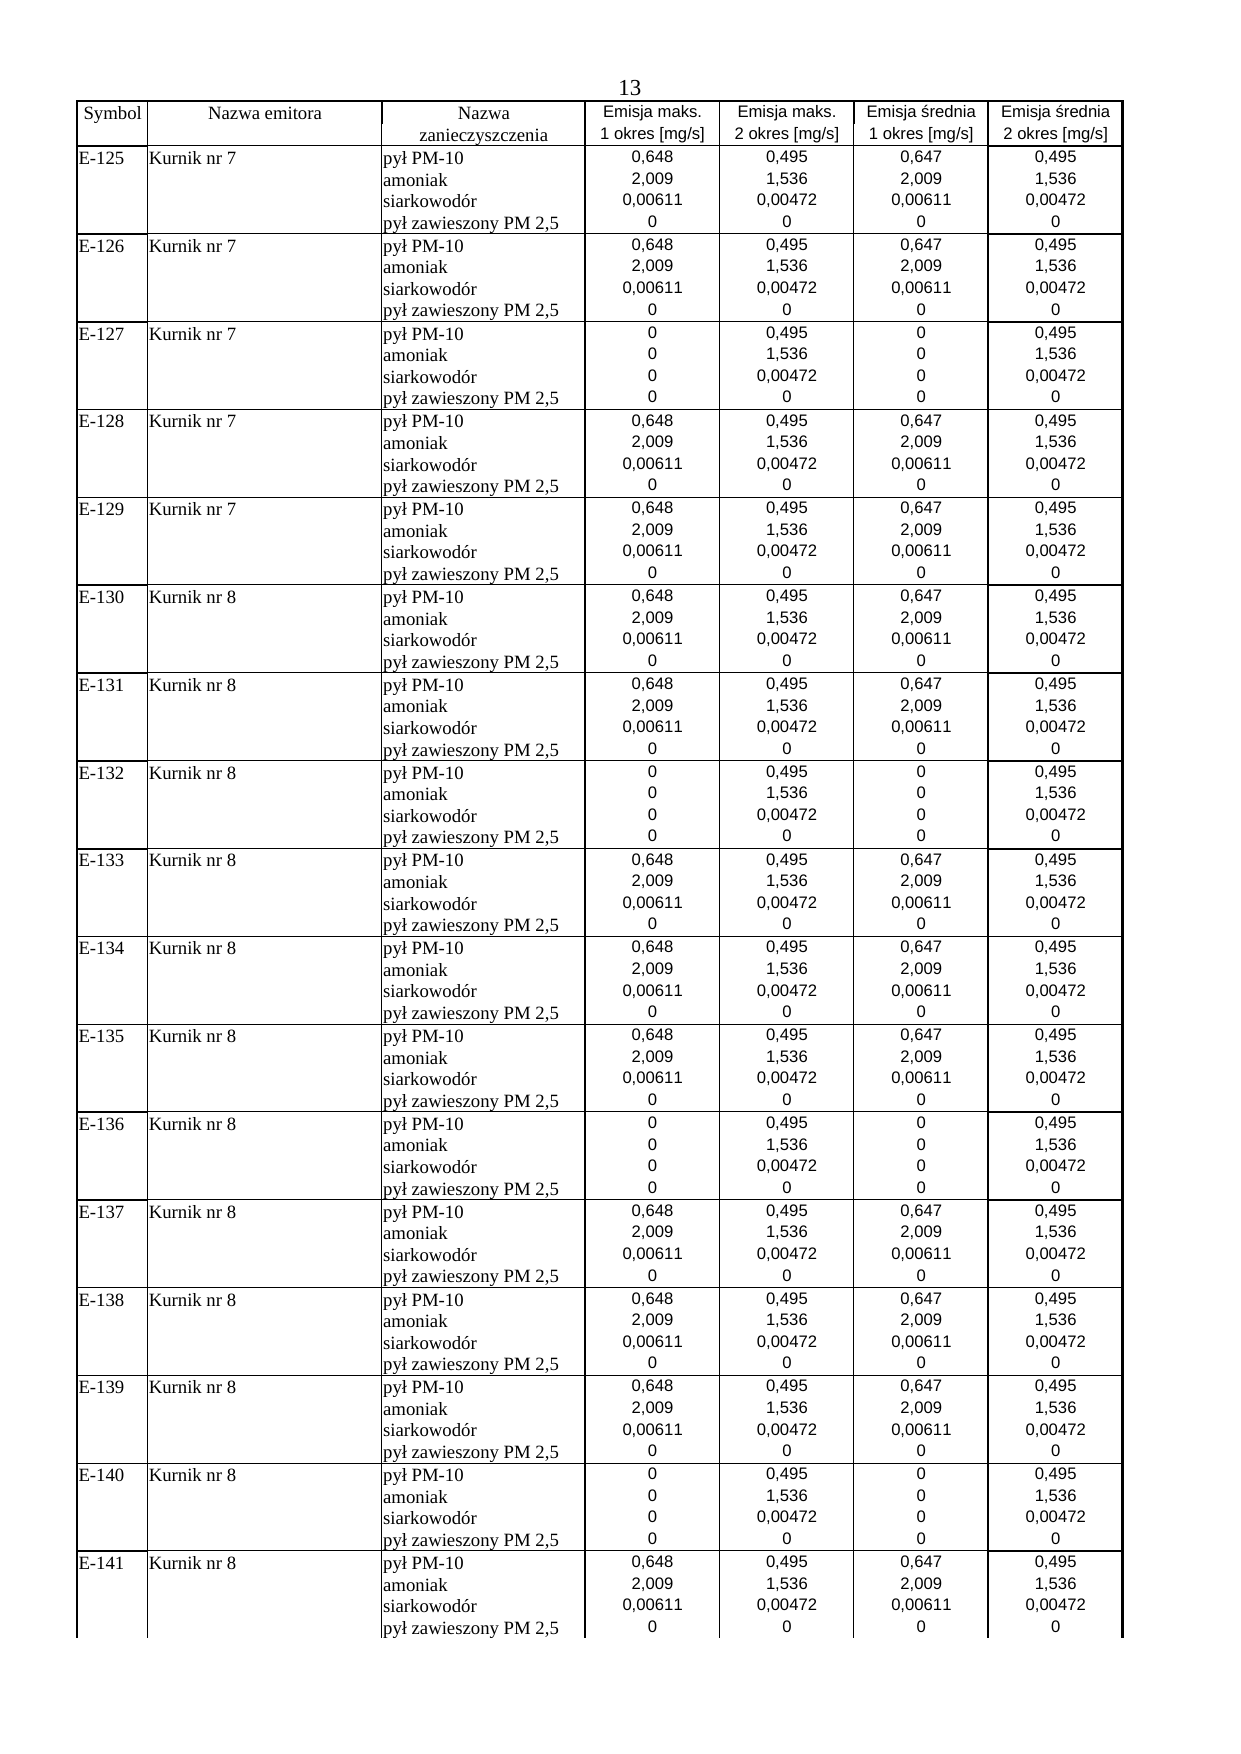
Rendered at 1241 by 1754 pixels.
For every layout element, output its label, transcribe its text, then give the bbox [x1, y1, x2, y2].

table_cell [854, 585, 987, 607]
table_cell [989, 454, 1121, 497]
table_cell 1 okres [mg/s] [586, 124, 719, 145]
table_header Nazwa emitora [148, 102, 381, 124]
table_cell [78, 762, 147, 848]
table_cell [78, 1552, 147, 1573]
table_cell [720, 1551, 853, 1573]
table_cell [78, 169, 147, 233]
table_cell [148, 124, 381, 145]
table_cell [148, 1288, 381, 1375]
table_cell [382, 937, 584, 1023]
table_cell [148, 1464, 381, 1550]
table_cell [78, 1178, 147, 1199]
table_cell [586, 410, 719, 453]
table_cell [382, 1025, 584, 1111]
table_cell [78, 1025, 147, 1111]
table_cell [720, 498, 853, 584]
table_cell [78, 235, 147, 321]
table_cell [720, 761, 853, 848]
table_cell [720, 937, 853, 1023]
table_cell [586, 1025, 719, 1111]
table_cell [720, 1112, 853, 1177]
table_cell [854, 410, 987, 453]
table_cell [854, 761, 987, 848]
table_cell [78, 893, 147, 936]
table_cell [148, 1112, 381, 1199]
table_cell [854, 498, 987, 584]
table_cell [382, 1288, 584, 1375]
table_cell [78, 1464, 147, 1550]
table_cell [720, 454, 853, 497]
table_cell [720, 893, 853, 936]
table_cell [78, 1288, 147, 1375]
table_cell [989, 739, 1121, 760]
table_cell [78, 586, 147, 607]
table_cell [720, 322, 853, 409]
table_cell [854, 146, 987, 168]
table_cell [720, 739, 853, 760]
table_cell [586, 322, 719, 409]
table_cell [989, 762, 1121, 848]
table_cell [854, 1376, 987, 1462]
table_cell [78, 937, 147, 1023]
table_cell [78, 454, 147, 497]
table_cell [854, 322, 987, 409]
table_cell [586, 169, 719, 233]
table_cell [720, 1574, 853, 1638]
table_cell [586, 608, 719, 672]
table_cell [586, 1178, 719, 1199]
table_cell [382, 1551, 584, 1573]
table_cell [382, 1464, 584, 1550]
table_header Emisja średnia [855, 102, 987, 124]
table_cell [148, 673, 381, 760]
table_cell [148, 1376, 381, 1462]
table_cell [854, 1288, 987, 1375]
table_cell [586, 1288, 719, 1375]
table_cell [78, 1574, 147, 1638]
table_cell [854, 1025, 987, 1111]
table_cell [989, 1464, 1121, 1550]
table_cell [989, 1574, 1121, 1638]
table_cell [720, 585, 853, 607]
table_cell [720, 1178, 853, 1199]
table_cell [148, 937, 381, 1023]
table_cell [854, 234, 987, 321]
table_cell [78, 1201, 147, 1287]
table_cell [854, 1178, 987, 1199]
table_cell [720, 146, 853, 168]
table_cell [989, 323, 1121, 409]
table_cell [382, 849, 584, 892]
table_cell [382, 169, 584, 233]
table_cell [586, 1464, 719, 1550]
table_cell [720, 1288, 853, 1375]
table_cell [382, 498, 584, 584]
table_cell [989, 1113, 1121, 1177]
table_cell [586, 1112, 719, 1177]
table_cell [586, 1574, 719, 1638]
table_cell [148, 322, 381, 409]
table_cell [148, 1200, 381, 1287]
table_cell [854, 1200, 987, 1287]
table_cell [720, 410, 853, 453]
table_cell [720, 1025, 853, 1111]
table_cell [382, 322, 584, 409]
table_cell zanieczyszczenia [382, 124, 584, 145]
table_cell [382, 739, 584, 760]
table_cell 1 okres [mg/s] [854, 124, 987, 145]
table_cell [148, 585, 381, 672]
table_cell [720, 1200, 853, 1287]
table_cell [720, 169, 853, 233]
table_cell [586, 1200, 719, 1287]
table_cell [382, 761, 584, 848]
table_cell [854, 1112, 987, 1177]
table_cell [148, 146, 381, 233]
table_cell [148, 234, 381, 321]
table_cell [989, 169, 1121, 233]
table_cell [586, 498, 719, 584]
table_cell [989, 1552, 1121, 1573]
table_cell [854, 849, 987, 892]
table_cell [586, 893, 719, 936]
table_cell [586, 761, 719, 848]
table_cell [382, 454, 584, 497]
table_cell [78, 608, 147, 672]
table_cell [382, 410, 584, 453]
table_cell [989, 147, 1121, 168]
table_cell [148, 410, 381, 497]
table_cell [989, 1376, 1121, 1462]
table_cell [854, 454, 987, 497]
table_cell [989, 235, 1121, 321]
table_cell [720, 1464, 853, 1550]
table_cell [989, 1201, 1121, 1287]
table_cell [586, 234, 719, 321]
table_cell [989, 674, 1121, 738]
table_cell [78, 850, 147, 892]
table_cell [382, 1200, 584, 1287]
table_header Nazwa [383, 102, 584, 124]
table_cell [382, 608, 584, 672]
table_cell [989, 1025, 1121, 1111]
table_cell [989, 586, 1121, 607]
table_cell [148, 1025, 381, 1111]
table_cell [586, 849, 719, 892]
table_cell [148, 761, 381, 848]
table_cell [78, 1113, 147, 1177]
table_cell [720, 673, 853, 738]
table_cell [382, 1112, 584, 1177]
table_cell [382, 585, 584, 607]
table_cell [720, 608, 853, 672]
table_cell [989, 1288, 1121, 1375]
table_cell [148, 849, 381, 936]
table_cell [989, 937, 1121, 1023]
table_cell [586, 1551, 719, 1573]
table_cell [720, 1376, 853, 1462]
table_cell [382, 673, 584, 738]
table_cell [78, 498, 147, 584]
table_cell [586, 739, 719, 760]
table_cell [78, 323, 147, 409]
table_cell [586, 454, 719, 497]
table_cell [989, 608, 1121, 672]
table_cell 2 okres [mg/s] [720, 124, 853, 145]
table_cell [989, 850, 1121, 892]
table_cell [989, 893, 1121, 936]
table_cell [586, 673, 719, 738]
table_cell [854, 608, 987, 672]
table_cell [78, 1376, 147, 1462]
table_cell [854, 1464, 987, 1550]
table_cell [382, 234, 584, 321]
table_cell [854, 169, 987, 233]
table_header Emisja średnia [989, 102, 1121, 124]
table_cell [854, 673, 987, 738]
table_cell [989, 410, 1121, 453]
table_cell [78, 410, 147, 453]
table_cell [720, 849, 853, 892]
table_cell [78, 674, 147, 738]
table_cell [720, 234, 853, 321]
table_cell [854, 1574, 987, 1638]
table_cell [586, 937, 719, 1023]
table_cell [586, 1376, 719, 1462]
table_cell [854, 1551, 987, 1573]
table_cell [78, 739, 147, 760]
table_header Symbol [78, 102, 147, 124]
table_cell [78, 124, 147, 145]
table_header Emisja maks. [586, 102, 719, 124]
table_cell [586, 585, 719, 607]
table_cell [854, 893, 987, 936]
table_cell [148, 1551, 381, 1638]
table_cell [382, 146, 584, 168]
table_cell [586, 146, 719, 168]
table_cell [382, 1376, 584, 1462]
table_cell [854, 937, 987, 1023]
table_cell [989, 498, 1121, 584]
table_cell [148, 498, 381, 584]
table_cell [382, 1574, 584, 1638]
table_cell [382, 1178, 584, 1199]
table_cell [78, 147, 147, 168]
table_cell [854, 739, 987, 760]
table_header Emisja maks. [720, 102, 853, 124]
table_cell 2 okres [mg/s] [989, 124, 1121, 145]
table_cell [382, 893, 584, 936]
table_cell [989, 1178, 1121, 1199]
